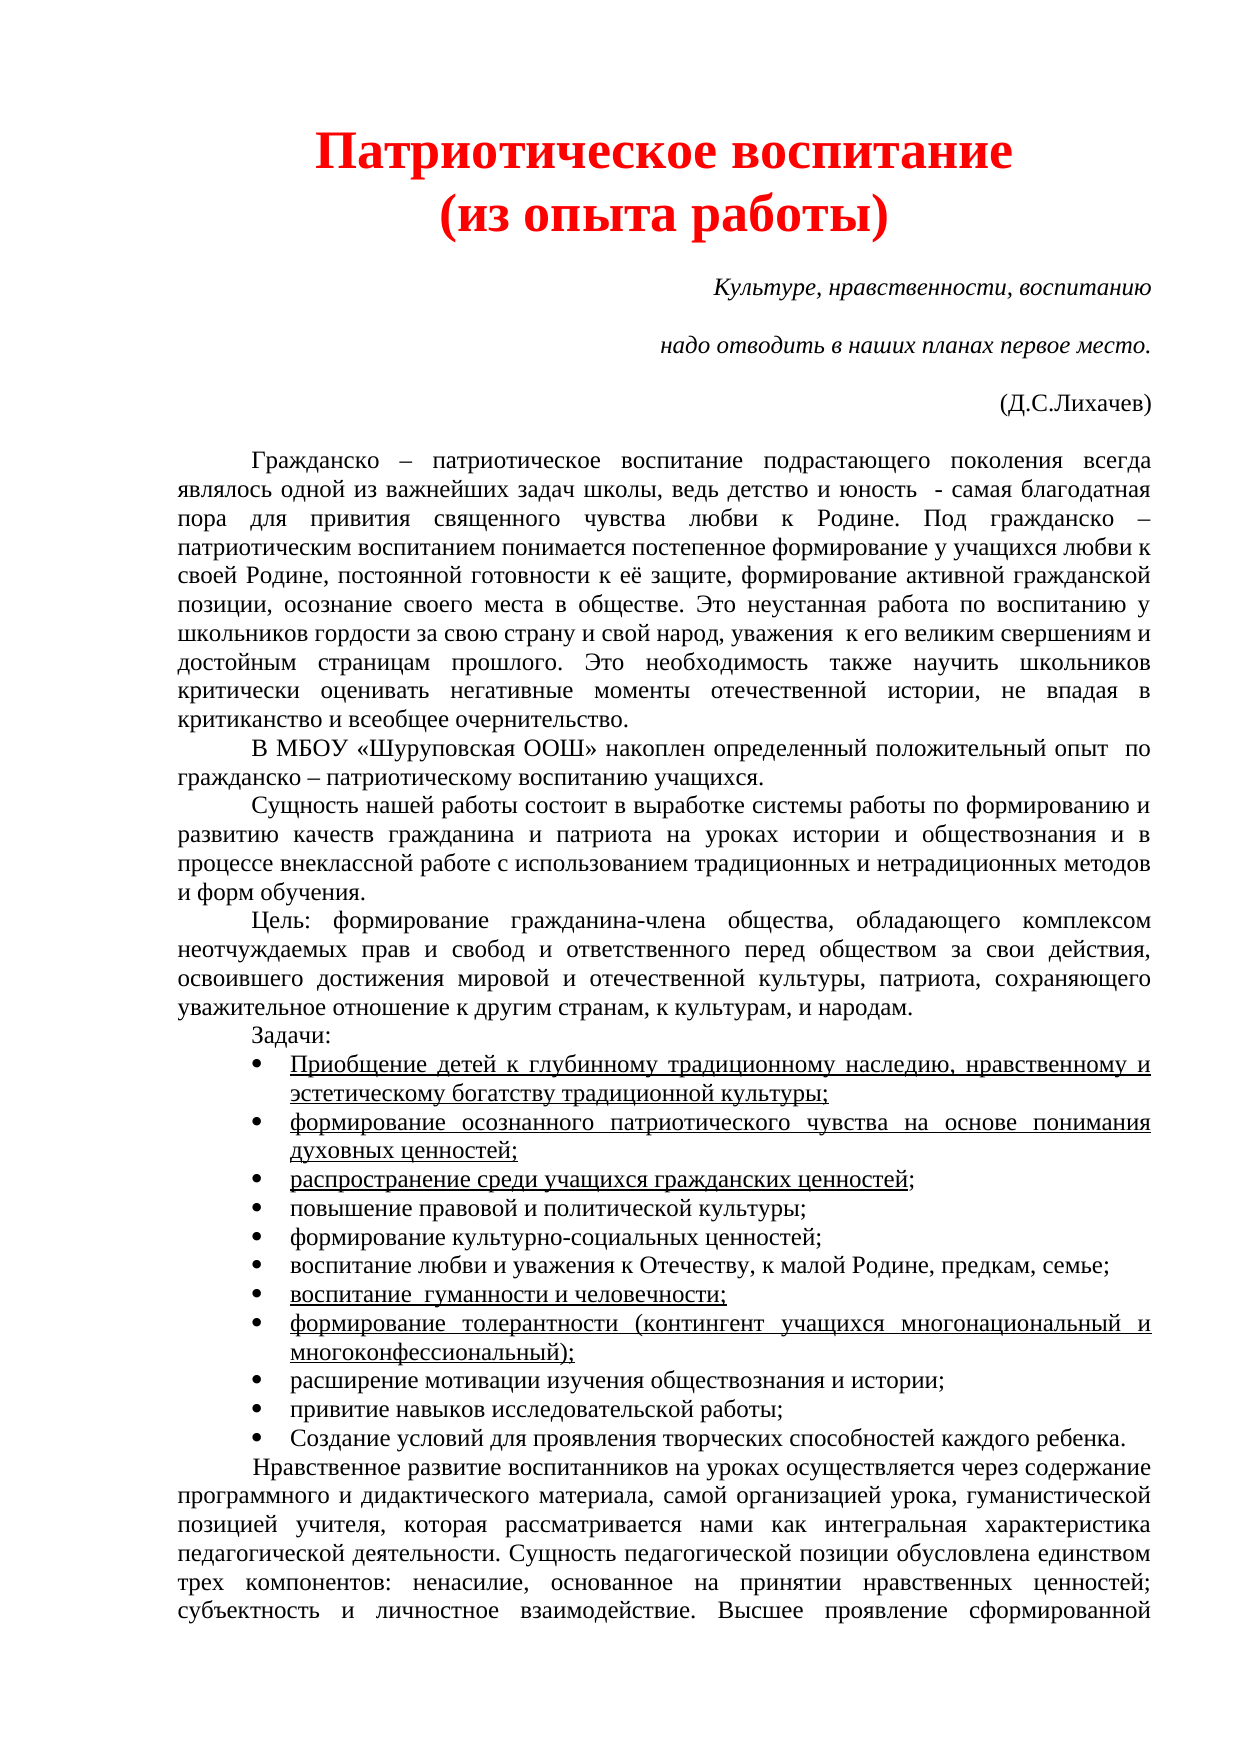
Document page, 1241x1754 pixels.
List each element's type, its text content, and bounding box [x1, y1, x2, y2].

text (Д.С.Лихачев) [177, 388, 1152, 416]
text Патриотическое воспитание [177, 118, 1152, 180]
text Сущность нашей работы состоит в выработке системы работы по формированию и развитию качеств гражданина и патриота на уроках истории и обществознания и в процессе внеклассной работе с использованием традиционных и нетрадиционных методов и форм обучения. [177, 791, 1152, 906]
list повышение правовой и политической культуры; [252, 1193, 1152, 1222]
text Задачи: [177, 1021, 1152, 1049]
text В МБОУ «Шуруповская ООШ» накоплен определенный положительный опыт по гражданско – патриотическому воспитанию учащихся. [177, 733, 1152, 791]
text Цель: формирование гражданина-члена общества, обладающего комплексом неотчуждаемых прав и свобод и ответственного перед обществом за свои действия, освоившего достижения мировой и отечественной культуры, патриота, сохраняющего уважительное отношение к другим странам, к культурам, и народам. [177, 906, 1152, 1021]
list формирование культурно-социальных ценностей; [252, 1222, 1152, 1251]
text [177, 1452, 1152, 1624]
list Создание условий для проявления творческих способностей каждого ребенка. [252, 1423, 1152, 1452]
list воспитание гуманности и человечности; [252, 1279, 1152, 1308]
list Приобщение детей к глубинному традиционному наследию, нравственному и эстетическому богатству традиционной культуры; [252, 1049, 1152, 1107]
list расширение мотивации изучения обществознания и истории; [252, 1366, 1152, 1394]
list формирование толерантности (контингент учащихся многонациональный и многоконфессиональный); [252, 1308, 1152, 1366]
list привитие навыков исследовательской работы; [252, 1394, 1152, 1423]
text надо отводить в наших планах первое место. [177, 330, 1152, 358]
list распространение среди учащихся гражданских ценностей; [252, 1164, 1152, 1193]
list формирование осознанного патриотического чувства на основе понимания духовных ценностей; [252, 1107, 1152, 1164]
text Гражданско – патриотическое воспитание подрастающего поколения всегда являлось одной из важнейших задач школы, ведь детство и юность - самая благодатная пора для привития священного чувства любви к Родине. Под гражданско – патриотическим воспитанием понимается постепенное формирование у учащихся любви к своей Родине, постоянной готовности к её защите, формирование активной гражданской позиции, осознание своего места в обществе. Это неустанная работа по воспитанию у школьников гордости за свою страну и свой народ, уважения к его великим свершениям и достойным страницам прошлого. Это необходимость также научить школьников критически оценивать негативные моменты отечественной истории, не впадая в критиканство и всеобщее очернительство. [177, 446, 1152, 733]
list воспитание любви и уважения к Отечеству, к малой Родине, предкам, семье; [252, 1251, 1152, 1279]
text Культуре, нравственности, воспитанию [177, 272, 1152, 301]
text (из опыта работы) [177, 180, 1152, 243]
